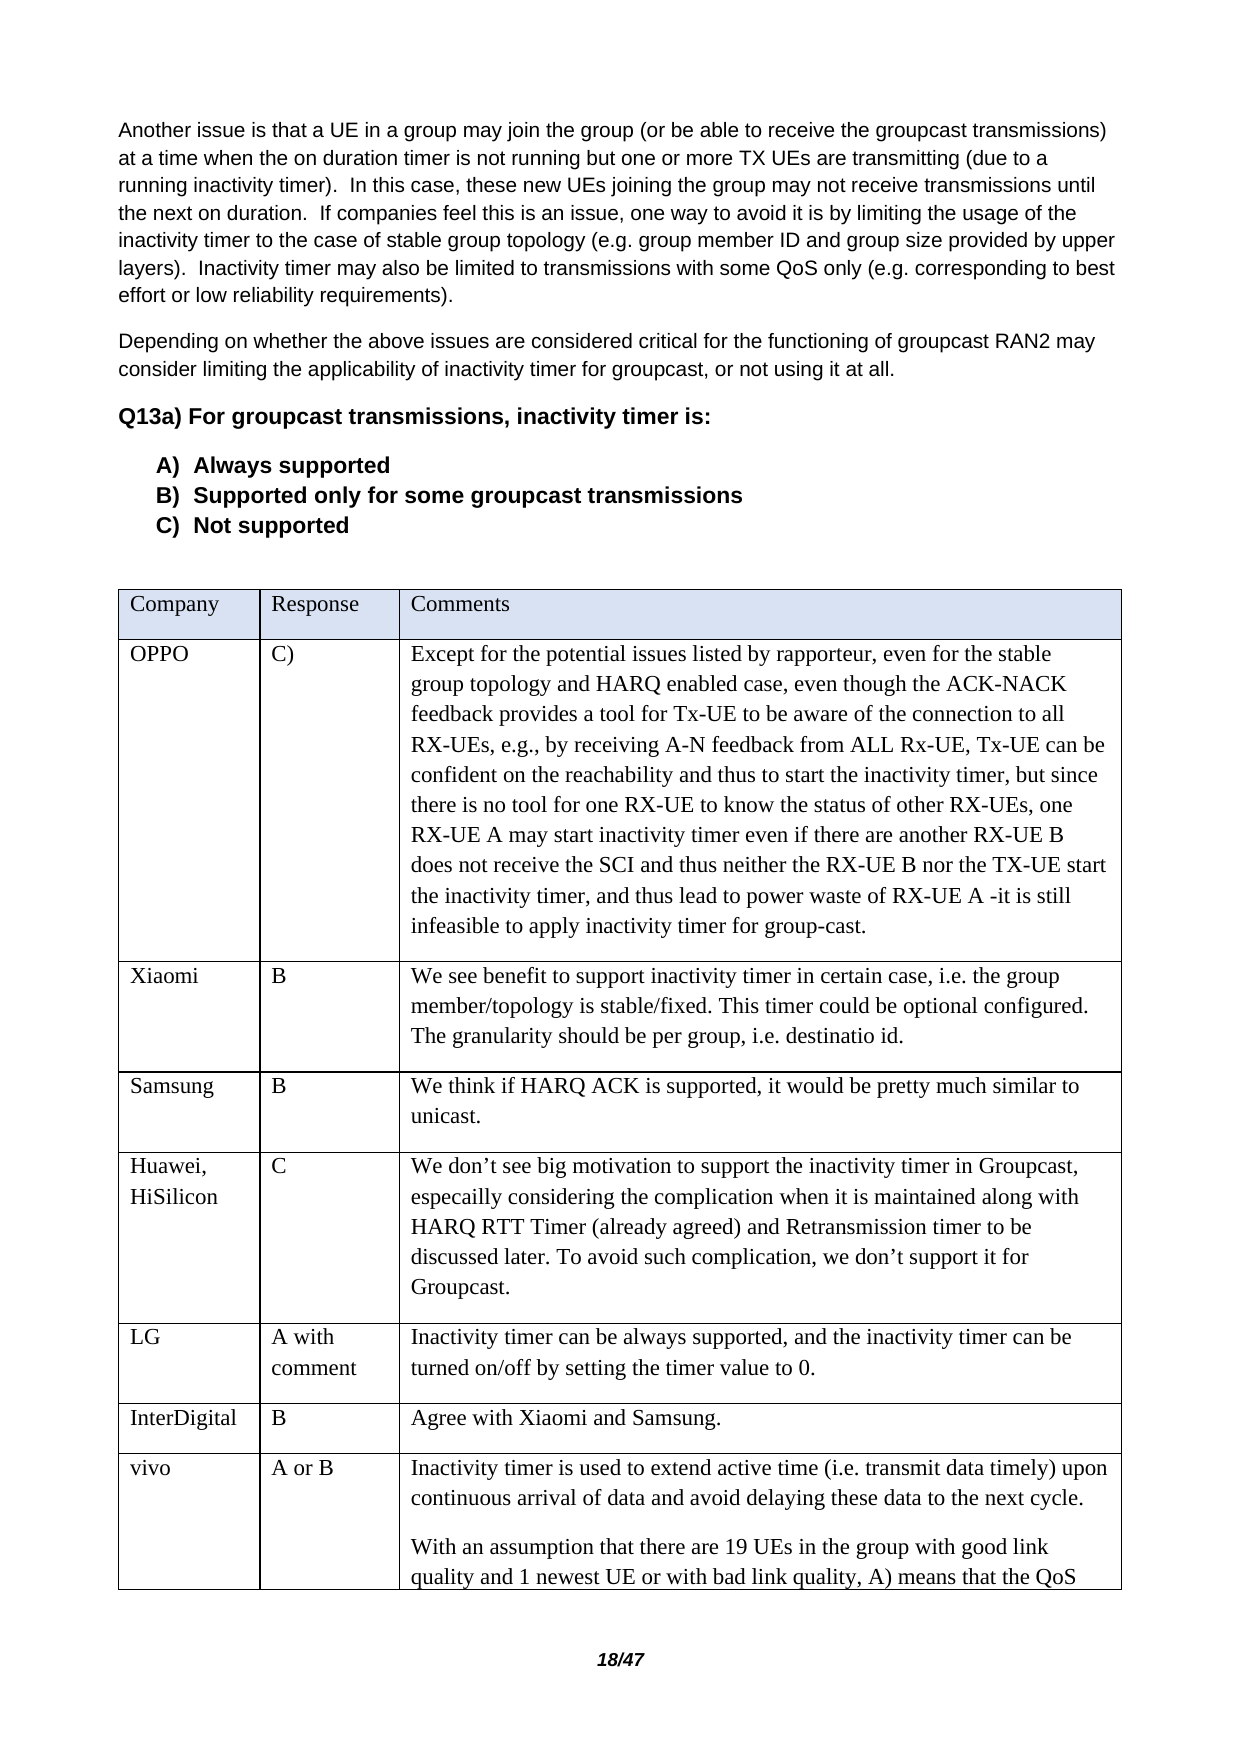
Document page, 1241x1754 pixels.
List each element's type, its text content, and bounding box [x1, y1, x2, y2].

table_cell [119, 1073, 259, 1152]
text Depending on whether the above issues are considered critical for the functioning of groupcast RAN2 may consider limiting the applicability of inactivity timer for groupcast, or not using it at all. [118, 329, 1122, 381]
table_header Comments [400, 590, 1121, 639]
table_cell [400, 1073, 1121, 1152]
table_cell [119, 640, 259, 961]
table_header Response [261, 590, 399, 639]
table_cell [119, 962, 259, 1071]
table_cell [261, 1404, 399, 1453]
table_cell [119, 1324, 259, 1403]
table_cell [261, 1324, 399, 1403]
table_cell [400, 1454, 1121, 1589]
table_cell [119, 1454, 259, 1589]
table_cell [261, 1454, 399, 1589]
table_cell [261, 1073, 399, 1152]
table_cell [261, 962, 399, 1071]
list Not supported [156, 512, 1122, 539]
text Q13a) For groupcast transmissions, inactivity timer is: [118, 403, 1122, 429]
table_cell [400, 1324, 1121, 1403]
list Always supported [156, 452, 1122, 478]
table_cell [400, 640, 1121, 961]
text Another issue is that a UE in a group may join the group (or be able to receive the groupcast transmissions) at a time when the on duration timer is not running but one or more TX UEs are transmitting (due to a running inactivity timer). In this case, these new UEs joining the group may not receive transmissions until the next on duration. If companies feel this is an issue, one way to avoid it is by limiting the usage of the inactivity timer to the case of stable group topology (e.g. group member ID and group size provided by upper layers). Inactivity timer may also be limited to transmissions with some QoS only (e.g. corresponding to best effort or low reliability requirements). [118, 118, 1122, 307]
table_cell [261, 1153, 399, 1322]
table_cell [400, 1153, 1121, 1322]
table_cell [400, 1404, 1121, 1453]
table_header Company [119, 590, 259, 639]
table_cell [119, 1404, 259, 1453]
list Supported only for some groupcast transmissions [156, 482, 1122, 509]
table_cell [261, 640, 399, 961]
table_cell [400, 962, 1121, 1071]
table_cell [119, 1153, 259, 1322]
